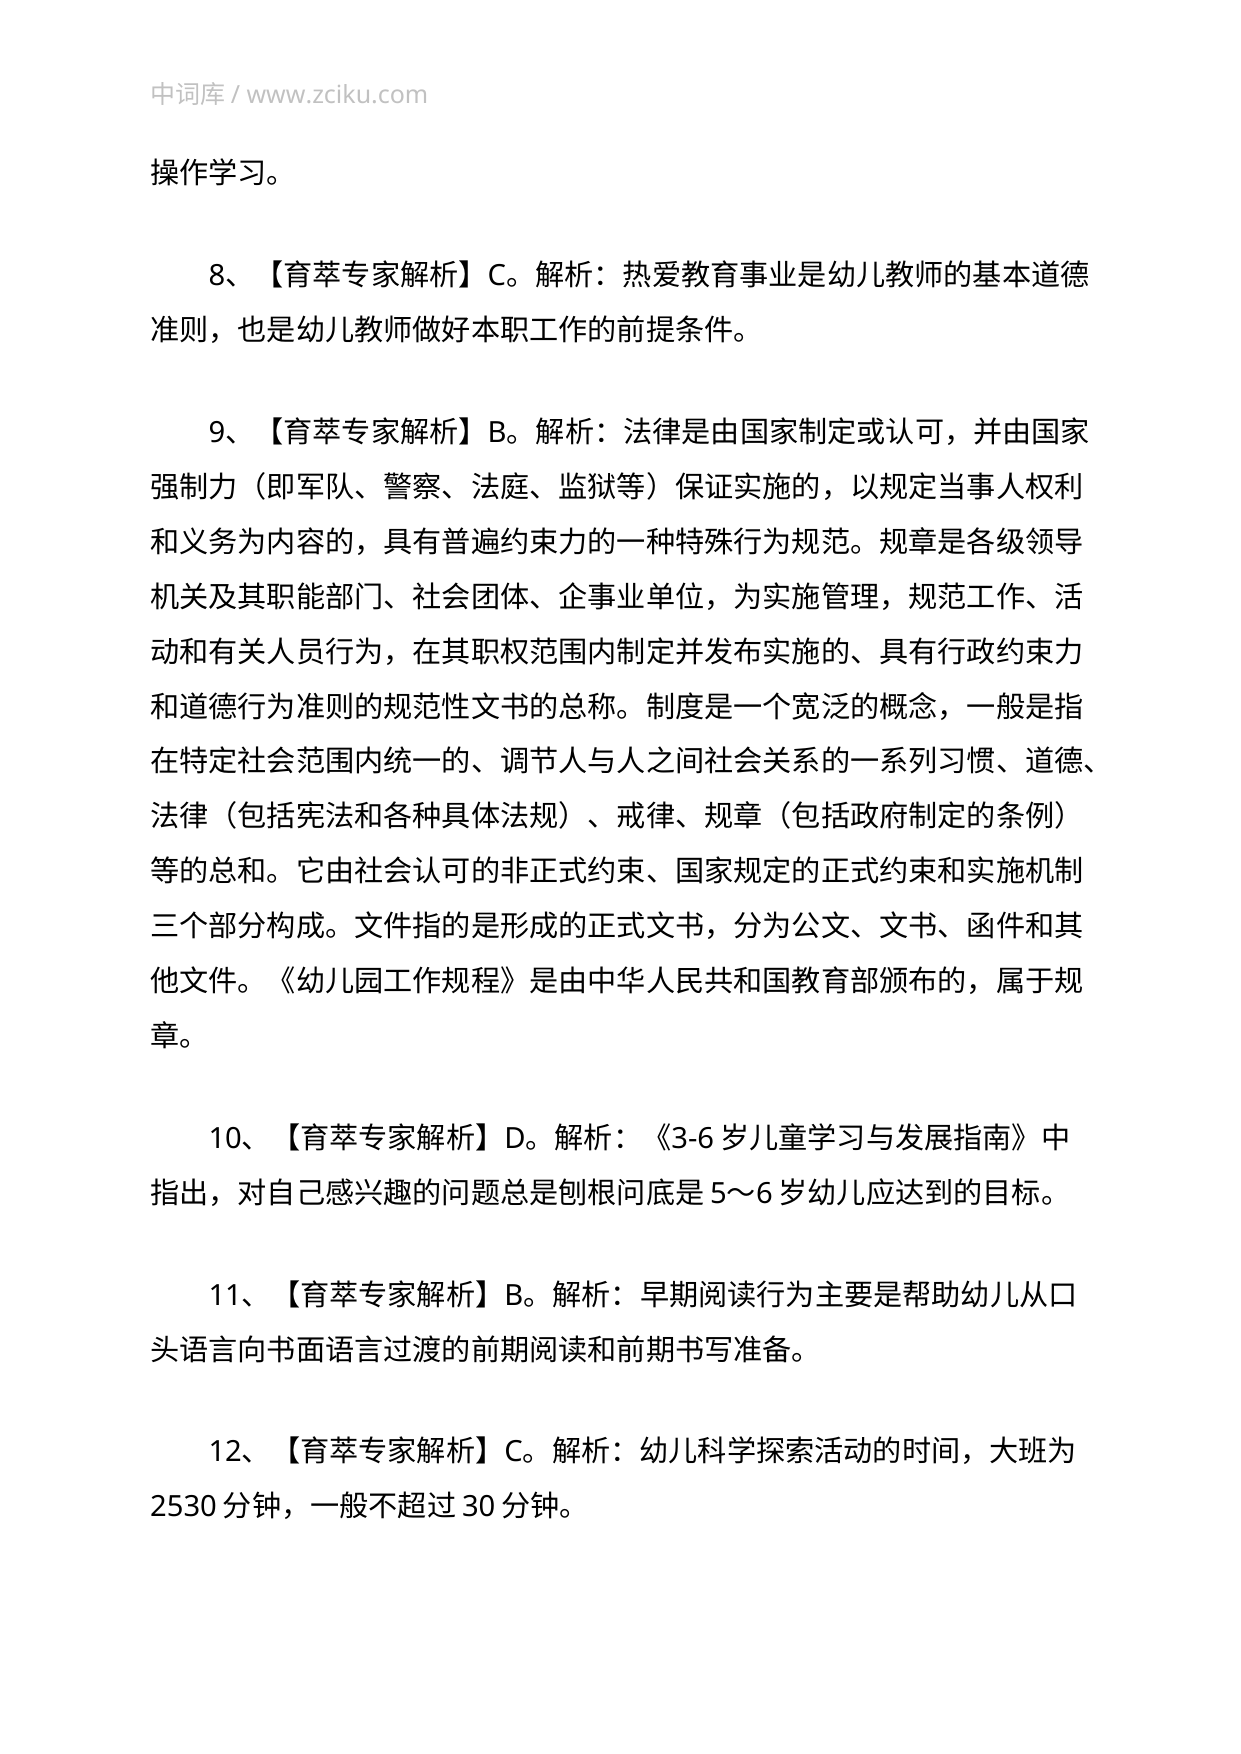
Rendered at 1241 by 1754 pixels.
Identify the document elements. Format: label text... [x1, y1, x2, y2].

text 12、【育萃专家解析】C。解析：幼儿科学探索活动的时间，大班为2530分钟，一般不超过30分钟。 [150, 1428, 1090, 1525]
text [150, 150, 1090, 192]
text 8、【育萃专家解析】C。解析：热爱教育事业是幼儿教师的基本道德准则，也是幼儿教师做好本职工作的前提条件。 [150, 252, 1090, 349]
text 10、【育萃专家解析】D。解析：《3-6岁儿童学习与发展指南》中指出，对自己感兴趣的问题总是刨根问底是5～6岁幼儿应达到的目标。 [150, 1114, 1090, 1212]
text 9、【育萃专家解析】B。解析：法律是由国家制定或认可，并由国家强制力（即军队、警察、法庭、监狱等）保证实施的，以规定当事人权利和义务为内容的，具有普遍约束力的一种特殊行为规范。规章是各级领导机关及其职能部门、社会团体、企事业单位，为实施管理，规范工作、活动和有关人员行为，在其职权范围内制定并发布实施的、具有行政约束力和道德行为准则的规范性文书的总称。制度是一个宽泛的概念，一般是指在特定社会范围内统一的、调节人与人之间社会关系的一系列习惯、道德、法律（包括宪法和各种具体法规）、戒律、规章（包括政府制定的条例）等的总和。它由社会认可的非正式约束、国家规定的正式约束和实施机制三个部分构成。文件指的是形成的正式文书，分为公文、文书、函件和其他文件。《幼儿园工作规程》是由中华人民共和国教育部颁布的，属于规章。 [150, 408, 1090, 1055]
text 11、【育萃专家解析】B。解析：早期阅读行为主要是帮助幼儿从口头语言向书面语言过渡的前期阅读和前期书写准备。 [150, 1271, 1090, 1368]
